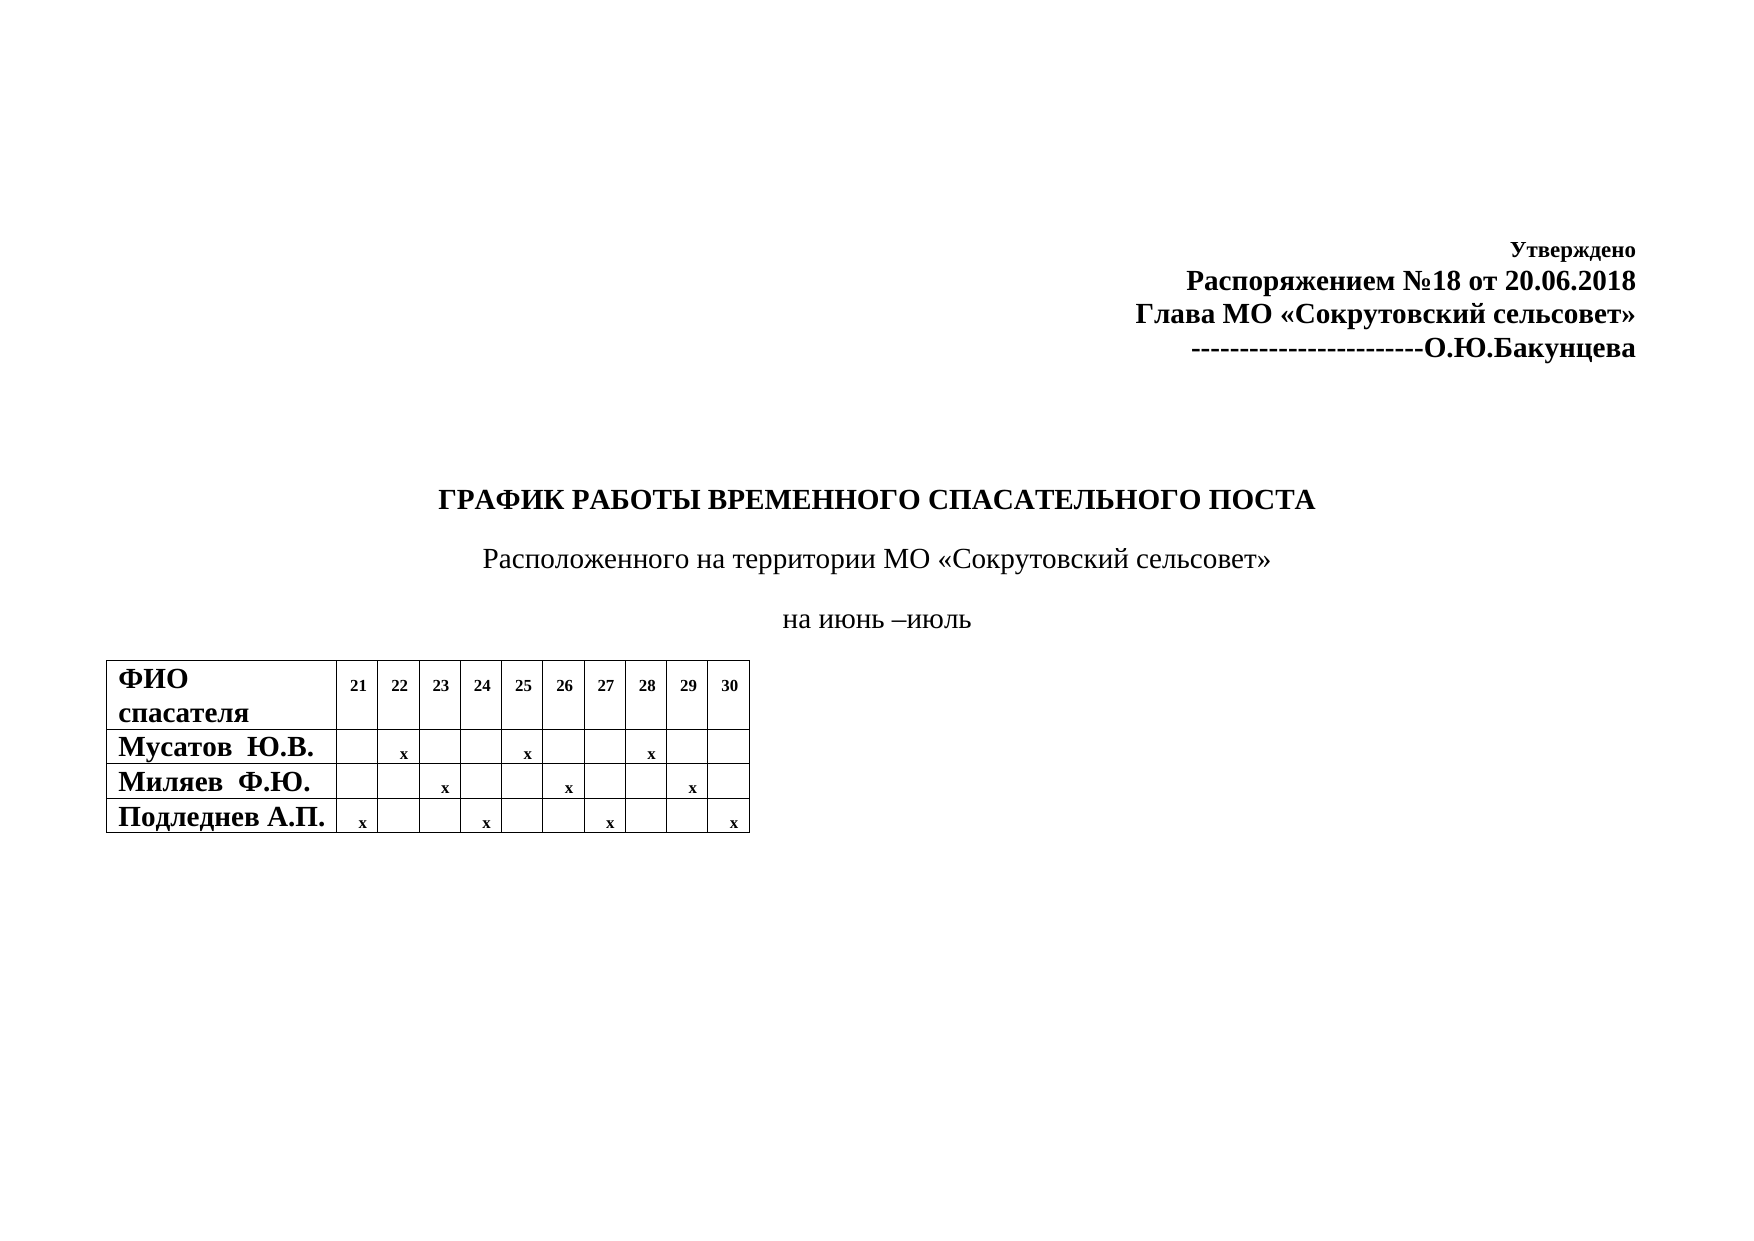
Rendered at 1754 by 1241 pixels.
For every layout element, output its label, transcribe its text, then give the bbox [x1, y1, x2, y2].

table_cell [378, 799, 419, 832]
table_header 25 [502, 661, 542, 728]
table_cell [461, 730, 501, 763]
table_cell [502, 764, 542, 798]
text ГРАФИК РАБОТЫ ВРЕМЕННОГО СПАСАТЕЛЬНОГО ПОСТА [118, 482, 1636, 516]
table_header 29 [667, 661, 707, 728]
table_cell [420, 730, 460, 763]
table_cell х [378, 730, 419, 763]
table_cell [543, 799, 584, 832]
table_cell х [667, 764, 707, 798]
text ------------------------О.Ю.Бакунцева [118, 330, 1636, 363]
table_cell Миляев Ф.Ю. [107, 764, 336, 798]
table_header 27 [585, 661, 625, 728]
table_cell х [543, 764, 584, 798]
table_cell [502, 799, 542, 832]
table_header ФИО спасателя [107, 661, 336, 728]
table_header 24 [461, 661, 501, 728]
table_header 30 [708, 661, 749, 728]
table_cell Мусатов Ю.В. [107, 730, 336, 763]
table_cell [708, 764, 749, 798]
table_cell [585, 730, 625, 763]
table_header 26 [543, 661, 584, 728]
table_header 22 [378, 661, 419, 728]
table_cell Подледнев А.П. [107, 799, 336, 832]
table_cell х [708, 799, 749, 832]
table_cell х [420, 764, 460, 798]
text Утверждено [118, 237, 1636, 263]
table_cell [585, 764, 625, 798]
table_cell [708, 730, 749, 763]
table_cell [626, 764, 666, 798]
table_cell х [585, 799, 625, 832]
table_header 23 [420, 661, 460, 728]
table_cell х [337, 799, 377, 832]
table_cell [337, 730, 377, 763]
table_cell [543, 730, 584, 763]
table_cell [626, 799, 666, 832]
table_cell [420, 799, 460, 832]
text Расположенного на территории МО «Сокрутовский сельсовет» [118, 542, 1636, 575]
table_cell х [461, 799, 501, 832]
text на июнь –июль [118, 601, 1636, 634]
table_cell х [502, 730, 542, 763]
text Глава МО «Сокрутовский сельсовет» [118, 296, 1636, 330]
table_cell [667, 799, 707, 832]
text Распоряжением №18 от 20.06.2018 [118, 263, 1636, 296]
table_cell [337, 764, 377, 798]
table_cell [378, 764, 419, 798]
table_cell [461, 764, 501, 798]
table_header 21 [337, 661, 377, 728]
table_cell [667, 730, 707, 763]
table_header 28 [626, 661, 666, 728]
table_cell х [626, 730, 666, 763]
